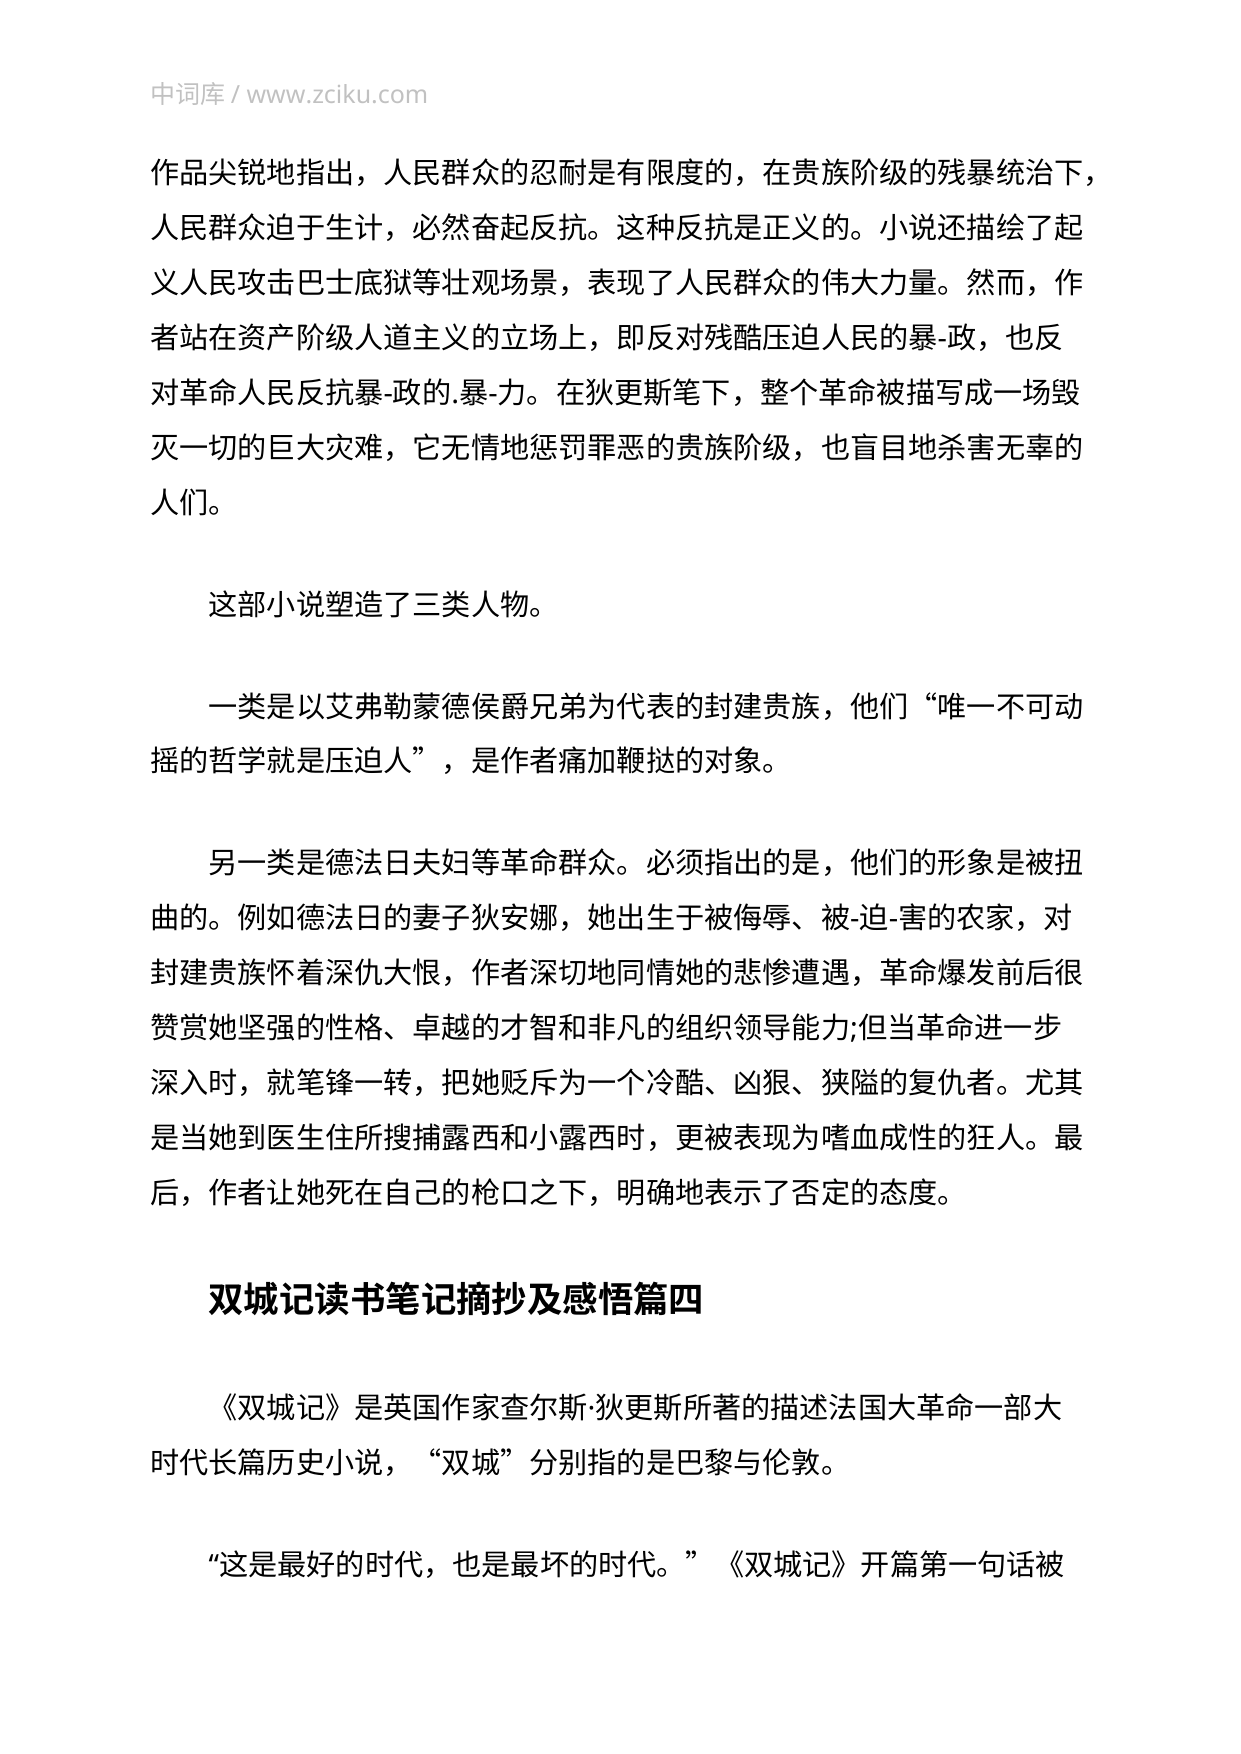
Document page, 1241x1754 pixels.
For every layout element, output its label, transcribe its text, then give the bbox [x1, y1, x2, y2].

text 双城记读书笔记摘抄及感悟篇四 [150, 1271, 1090, 1322]
text 《双城记》是英国作家查尔斯·狄更斯所著的描述法国大革命一部大时代长篇历史小说，“双城”分别指的是巴黎与伦敦。 [150, 1384, 1090, 1482]
text 这部小说塑造了三类人物。 [150, 581, 1090, 624]
text 一类是以艾弗勒蒙德侯爵兄弟为代表的封建贵族，他们“唯一不可动摇的哲学就是压迫人”，是作者痛加鞭挞的对象。 [150, 683, 1090, 780]
text 另一类是德法日夫妇等革命群众。必须指出的是，他们的形象是被扭曲的。例如德法日的妻子狄安娜，她出生于被侮辱、被-迫-害的农家，对封建贵族怀着深仇大恨，作者深切地同情她的悲惨遭遇，革命爆发前后很赞赏她坚强的性格、卓越的才智和非凡的组织领导能力;但当革命进一步深入时，就笔锋一转，把她贬斥为一个冷酷、凶狠、狭隘的复仇者。尤其是当她到医生住所搜捕露西和小露西时，更被表现为嗜血成性的狂人。最后，作者让她死在自己的枪口之下，明确地表示了否定的态度。 [150, 840, 1090, 1212]
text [150, 1541, 1090, 1584]
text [150, 150, 1090, 522]
